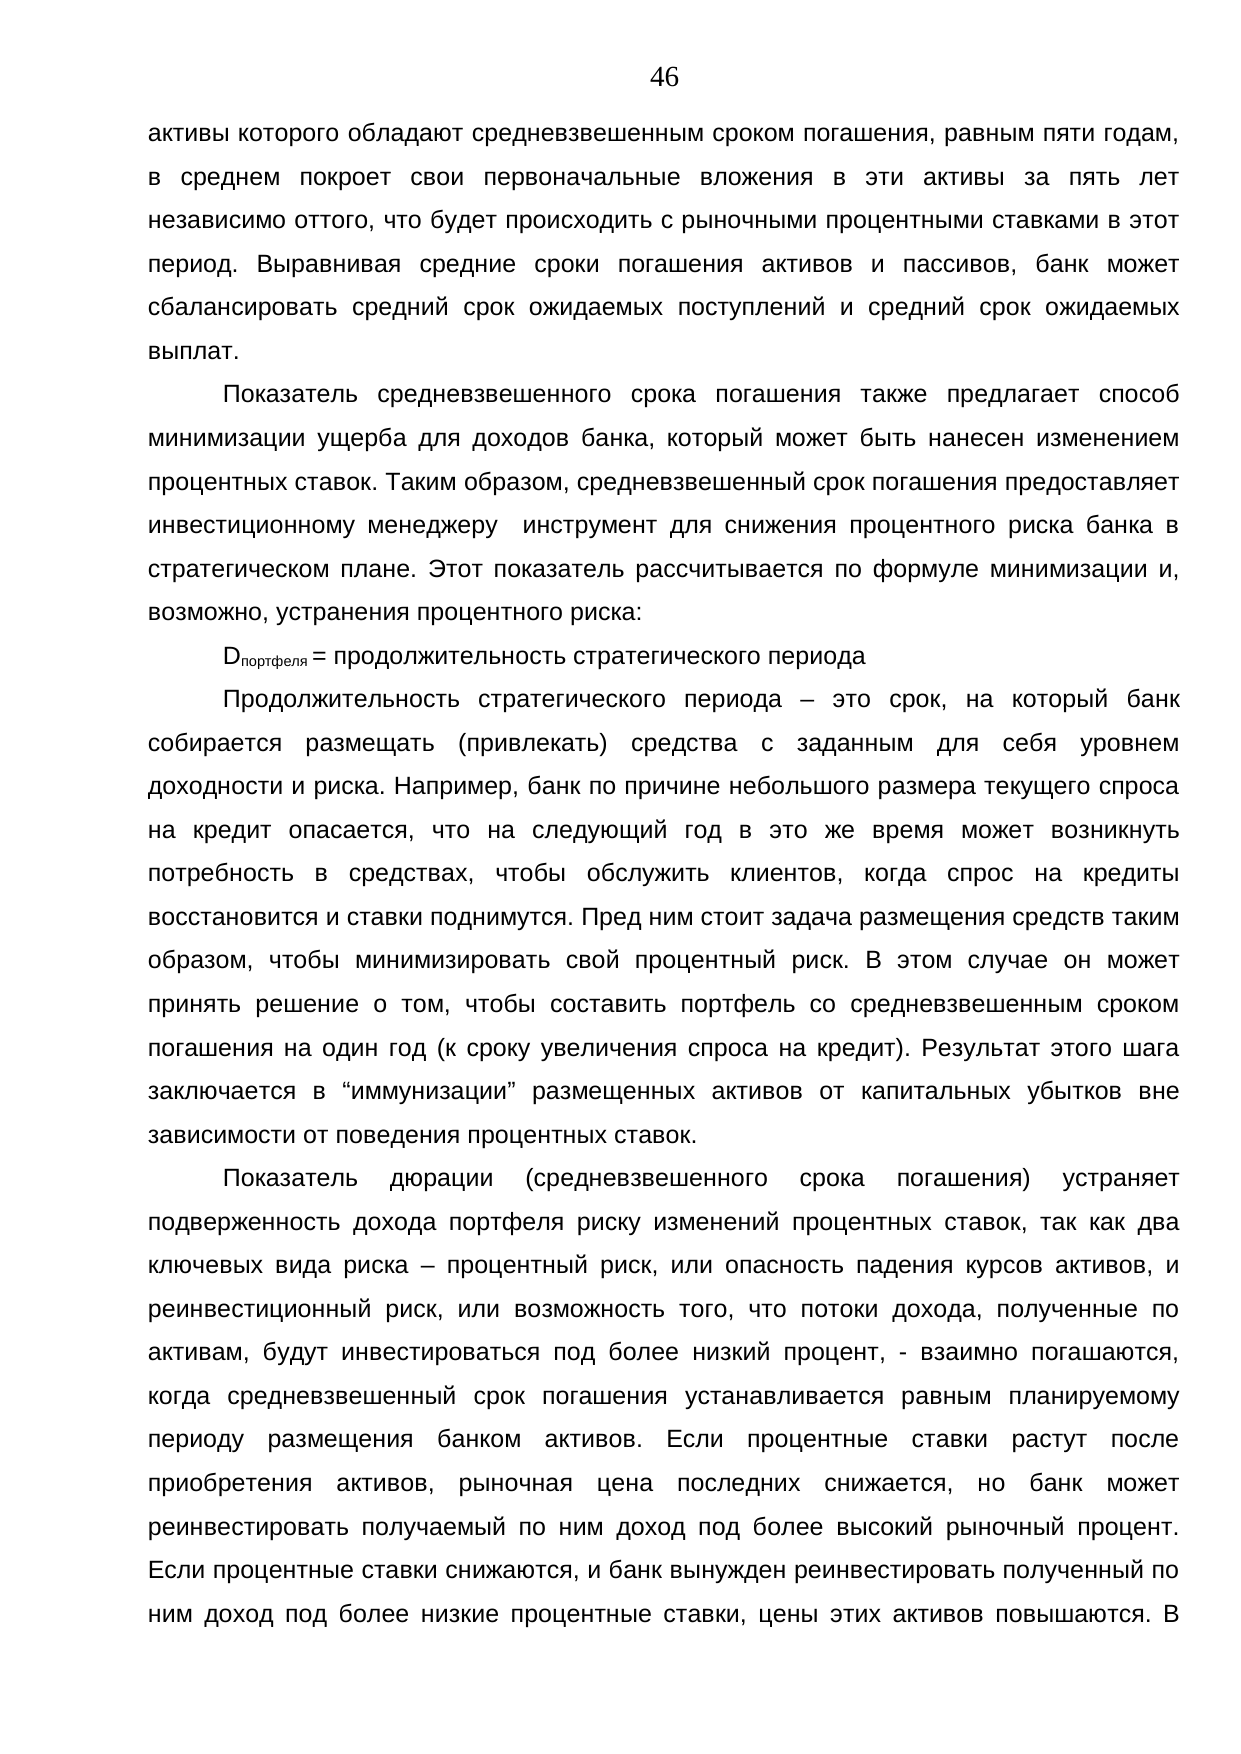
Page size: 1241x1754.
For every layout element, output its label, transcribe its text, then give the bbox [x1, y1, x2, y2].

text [148, 118, 1181, 365]
text Показатель средневзвешенного срока погашения также предлагает способ минимизации ущерба для доходов банка, который может быть нанесен изменением процентных ставок. Таким образом, средневзвешенный срок погашения предоставляет инвестиционному менеджеру инструмент для снижения процентного риска банка в стратегическом плане. Этот показатель рассчитывается по формуле минимизации и, возможно, устранения процентного риска: [148, 379, 1181, 626]
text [148, 1163, 1181, 1628]
text Продолжительность стратегического периода – это срок, на который банк собирается размещать (привлекать) средства с заданным для себя уровнем доходности и риска. Например, банк по причине небольшого размера текущего спроса на кредит опасается, что на следующий год в это же время может возникнуть потребность в средствах, чтобы обслужить клиентов, когда спрос на кредиты восстановится и ставки поднимутся. Пред ним стоит задача размещения средств таким образом, чтобы минимизировать свой процентный риск. В этом случае он может принять решение о том, чтобы составить портфель со средневзвешенным сроком погашения на один год (к сроку увеличения спроса на кредит). Результат этого шага заключается в “иммунизации” размещенных активов от капитальных убытков вне зависимости от поведения процентных ставок. [148, 684, 1181, 1149]
text Dпортфеля = продолжительность стратегического периода [148, 641, 1181, 670]
